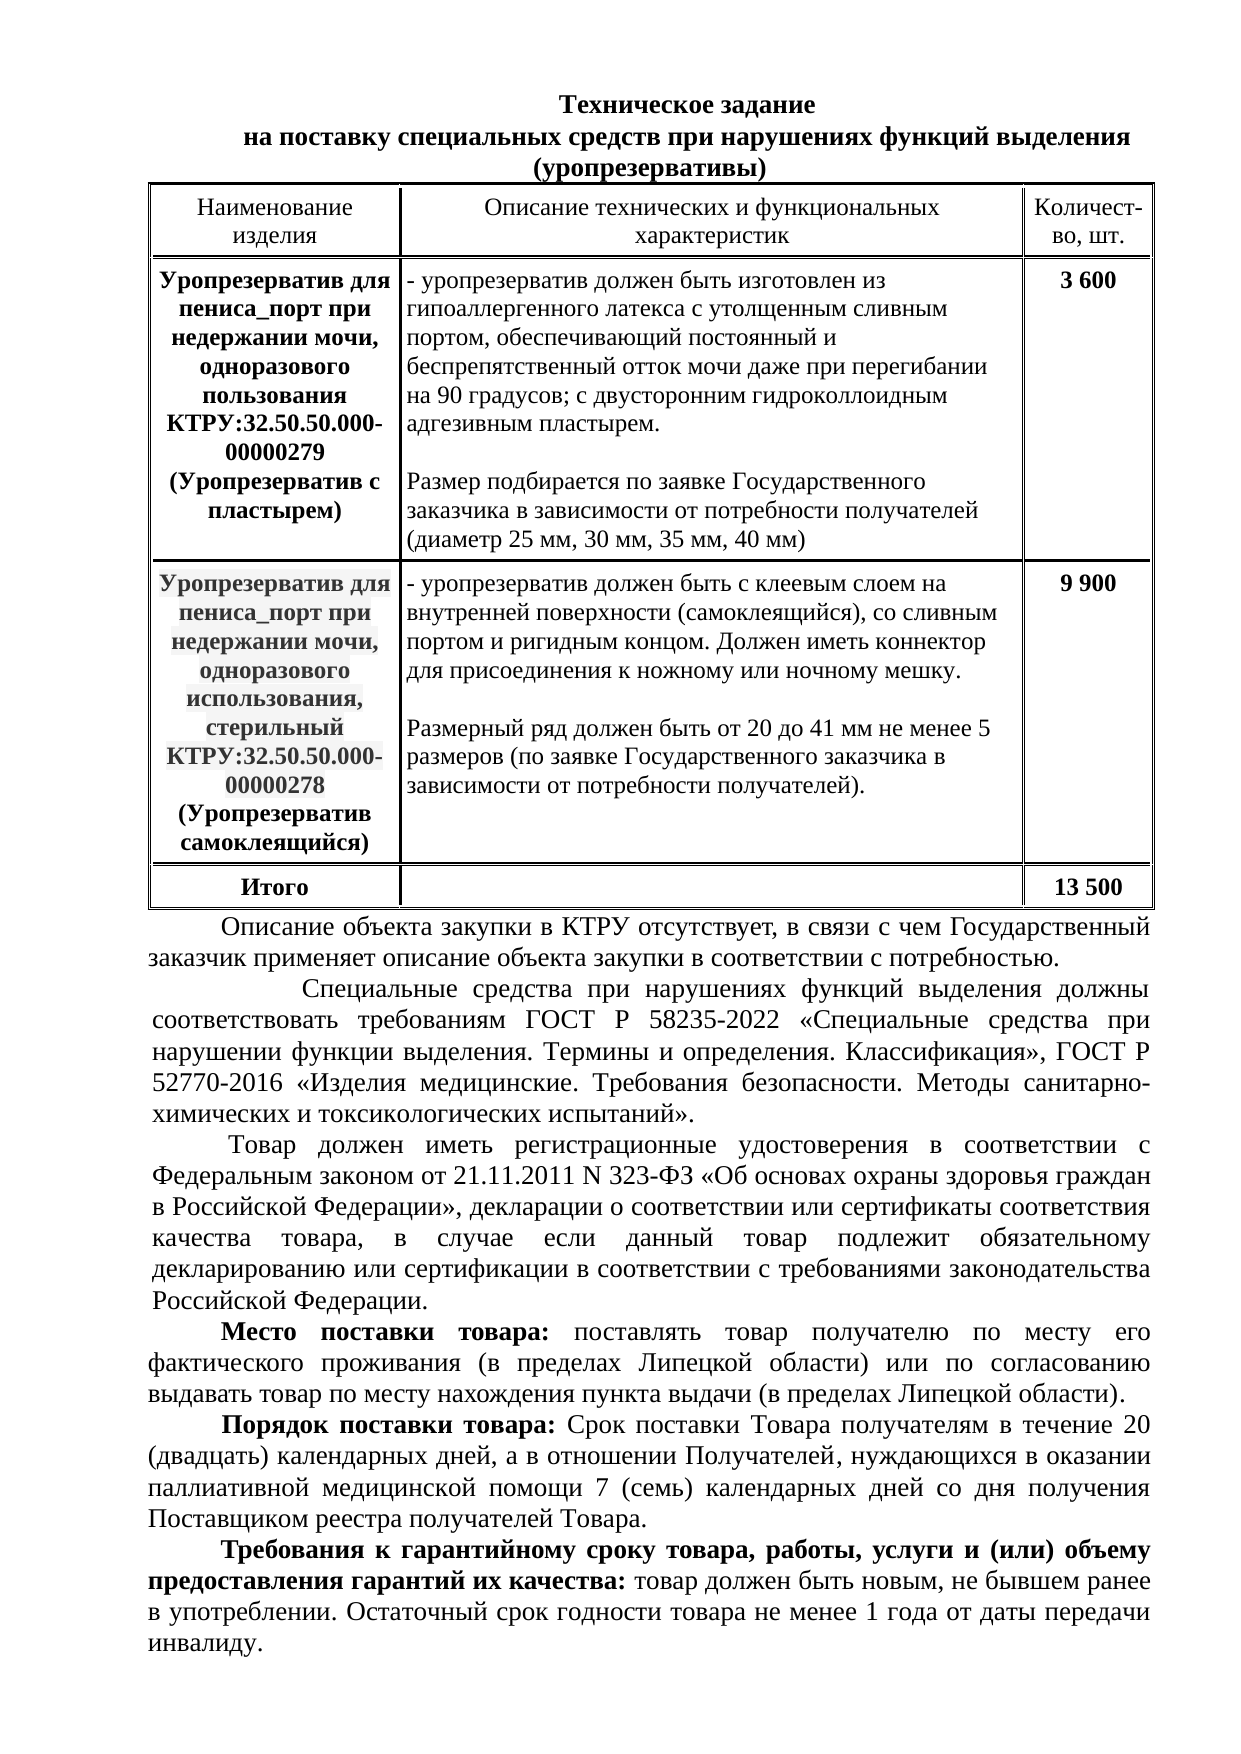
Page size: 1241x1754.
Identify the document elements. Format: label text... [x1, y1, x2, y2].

text Техническое задание [148, 89, 1152, 120]
table_header Наименование изделия [151, 184, 400, 255]
text Специальные средства при нарушениях функций выделения должны соответствовать требованиям ГОСТ Р 58235-2022 «Специальные средства при нарушении функции выделения. Термины и определения. Классификация», ГОСТ Р 52770-2016 «Изделия медицинские. Требования безопасности. Методы санитарно-химических и токсикологических испытаний». [152, 972, 1152, 1128]
table_cell Уропрезерватив для пениса_порт при недержании мочи, одноразового пользования КТРУ:32.50.50.000-00000279 (Уропрезерватив с пластырем) [151, 255, 399, 559]
text Описание объекта закупки в КТРУ отсутствует, в связи с чем Государственный заказчик применяет описание объекта закупки в соответствии с потребностью. [148, 910, 1152, 972]
table_header Описание технических и функциональных характеристик [400, 185, 1023, 255]
table_cell 3 600 [1025, 255, 1152, 559]
text Место поставки товара: поставлять товар получателю по месту его фактического проживания (в пределах Липецкой области) или по согласованию выдавать товар по месту нахождения пункта выдачи (в пределах Липецкой области). [148, 1315, 1152, 1408]
table_cell [400, 866, 1023, 907]
table_cell 13 500 [1024, 862, 1152, 907]
table_cell Уропрезерватив для пениса_порт при недержании мочи, одноразового использования, стерильный КТРУ:32.50.50.000-00000278 (Уропрезерватив самоклеящийся) [151, 559, 399, 862]
table_cell - уропрезерватив должен быть с клеевым слоем на внутренней поверхности (самоклеящийся), со сливным портом и ригидным концом. Должен иметь коннектор для присоединения к ножному или ночному мешку. Размерный ряд должен быть от 20 до 41 мм не менее 5 размеров (по заявке Государственного заказчика в зависимости от потребности получателей). [402, 562, 1022, 862]
text на поставку специальных средств при нарушениях функций выделения (уропрезервативы) [148, 120, 1152, 182]
text Порядок поставки товара: Срок поставки Товара получателям в течение 20 (двадцать) календарных дней, а в отношении Получателей, нуждающихся в оказании паллиативной медицинской помощи 7 (семь) календарных дней со дня получения Поставщиком реестра получателей Товара. [148, 1408, 1152, 1533]
text Требования к гарантийному сроку товара, работы, услуги и (или) объему предоставления гарантий их качества: товар должен быть новым, не бывшем ранее в употреблении. Остаточный срок годности товара не менее 1 года от даты передачи инвалиду. [148, 1533, 1152, 1657]
table_cell Итого [151, 862, 400, 907]
table_header Количест-во, шт. [1024, 185, 1152, 255]
table_cell 9 900 [1025, 559, 1152, 862]
text Товар должен иметь регистрационные удостоверения в соответствии с Федеральным законом от 21.11.2011 N 323-ФЗ «Об основах охраны здоровья граждан в Российской Федерации», декларации о соответствии или сертификаты соответствия качества товара, в случае если данный товар подлежит обязательному декларированию или сертификации в соответствии с требованиями законодательства Российской Федерации. [152, 1128, 1152, 1315]
table_cell - уропрезерватив должен быть изготовлен из гипоаллергенного латекса с утолщенным сливным портом, обеспечивающий постоянный и беспрепятственный отток мочи даже при перегибании на 90 градусов; с двусторонним гидроколлоидным адгезивным пластырем. Размер подбирается по заявке Государственного заказчика в зависимости от потребности получателей (диаметр 25 мм, 30 мм, 35 мм, 40 мм) [402, 259, 1022, 559]
